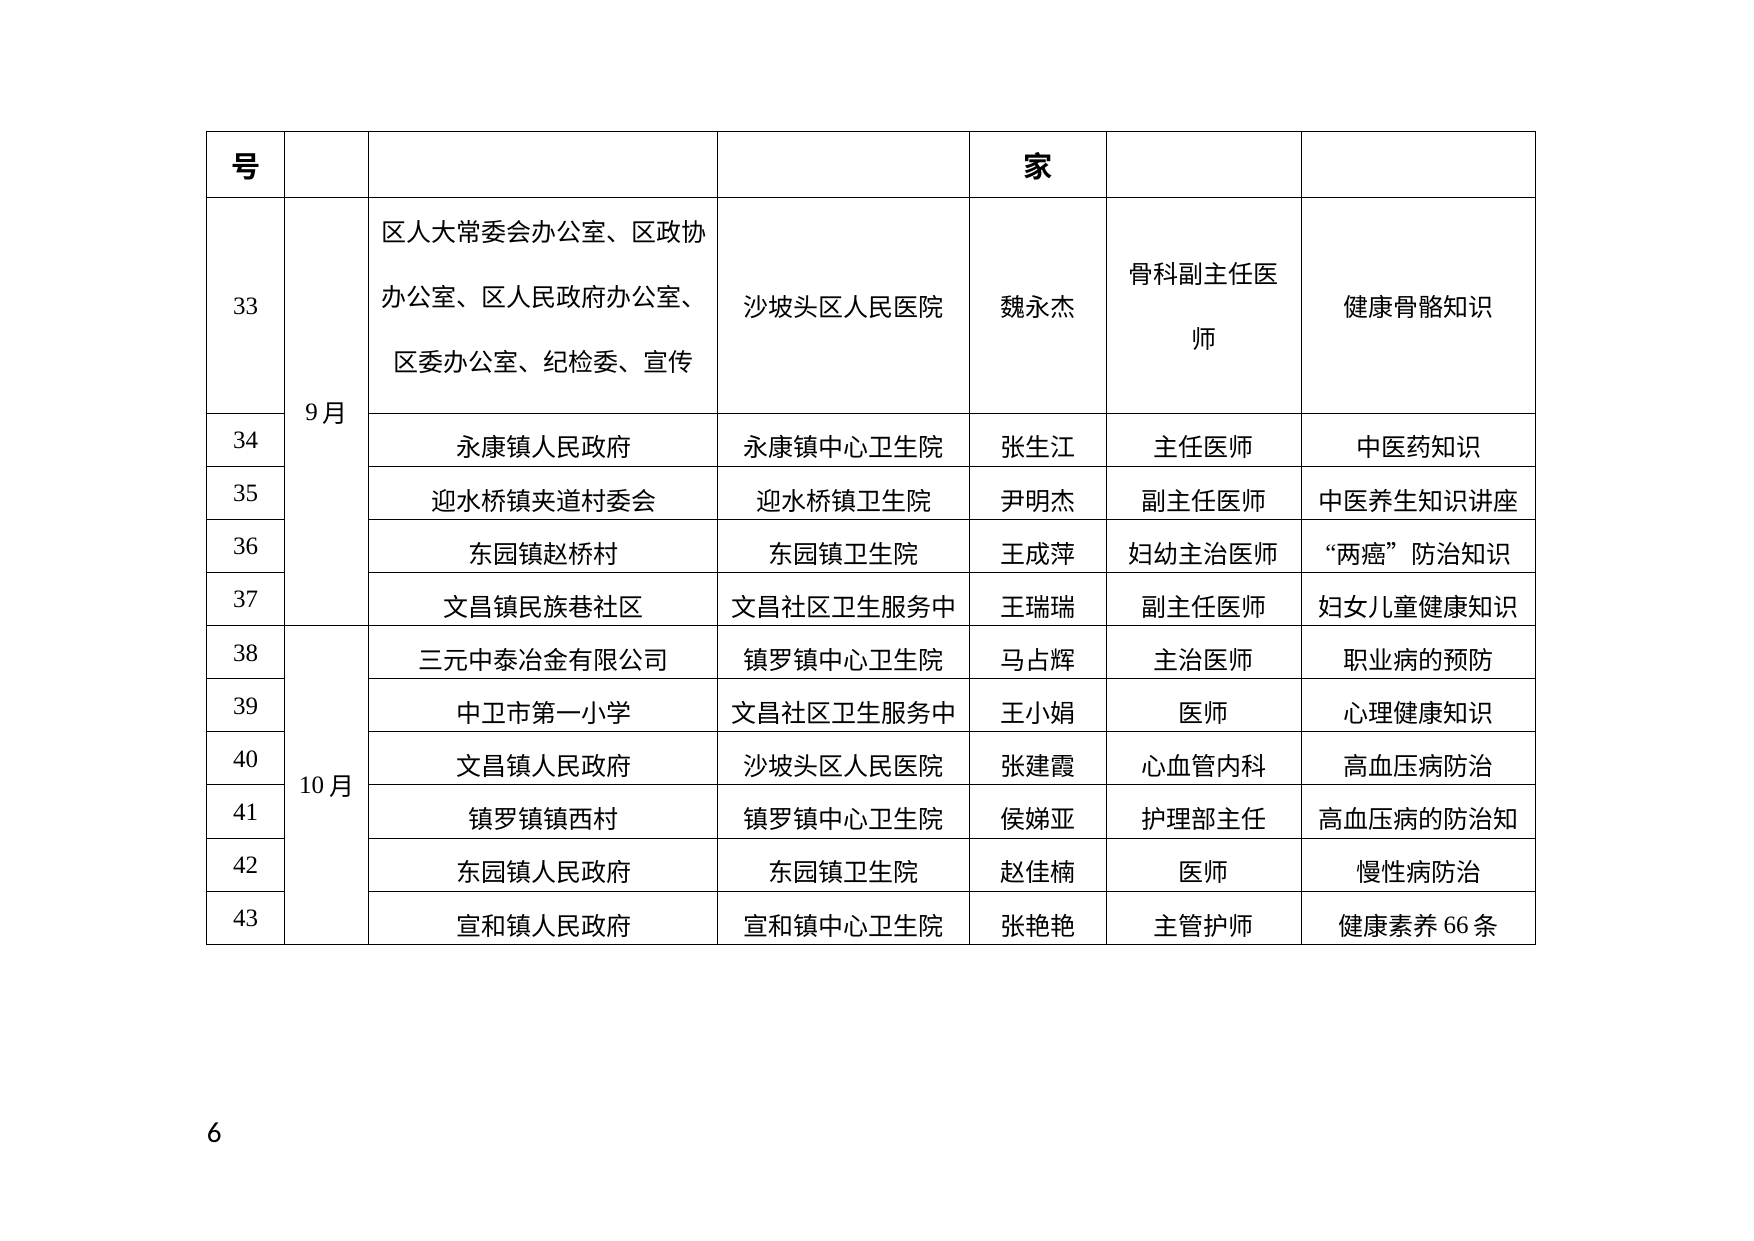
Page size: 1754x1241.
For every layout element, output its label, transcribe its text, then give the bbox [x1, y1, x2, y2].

table_cell 健康素养66条 [1302, 892, 1535, 944]
table_header 时间 [285, 132, 368, 197]
table_cell 39 [207, 679, 284, 731]
table_cell 高血压病防治 [1302, 732, 1535, 784]
table_cell 尹明杰 [970, 467, 1106, 519]
table_cell 张艳艳 [970, 892, 1106, 944]
table_cell 沙坡头区人民医院 [718, 198, 969, 412]
table_cell 王成萍 [970, 520, 1106, 572]
table_cell 妇幼主治医师 [1107, 520, 1301, 572]
table_cell 东园镇赵桥村 [369, 520, 717, 572]
table_cell 王瑞瑞 [970, 573, 1106, 625]
table_cell 文昌镇民族巷社区 [369, 573, 717, 625]
table_cell 赵佳楠 [970, 839, 1106, 891]
table_cell 职业病的预防 [1302, 626, 1535, 678]
table_cell 妇女儿童健康知识 [1302, 573, 1535, 625]
table_cell 40 [207, 732, 284, 784]
table_cell 文昌社区卫生服务中心 [718, 573, 969, 625]
table_cell 文昌社区卫生服务中心 [718, 679, 969, 731]
table_cell 35 [207, 467, 284, 519]
table_cell 健康骨骼知识 [1302, 198, 1535, 412]
table_cell 37 [207, 573, 284, 625]
table_cell 沙坡头区人民医院 [718, 732, 969, 784]
table_cell 主任医师 [1107, 414, 1301, 466]
table_cell 王小娟 [970, 679, 1106, 731]
table_cell 马占辉 [970, 626, 1106, 678]
table_cell 10月 [285, 626, 368, 944]
table_cell 魏永杰 [970, 198, 1106, 412]
table_cell 主治医师 [1107, 626, 1301, 678]
table_cell 镇罗镇中心卫生院 [718, 626, 969, 678]
table_cell 43 [207, 892, 284, 944]
table_cell 42 [207, 839, 284, 891]
table_cell 心理健康知识 [1302, 679, 1535, 731]
table_cell 中卫市第一小学 [369, 679, 717, 731]
table_cell 41 [207, 785, 284, 837]
table_cell 区人大常委会办公室、区政协办公室、区人民政府办公室、区委办公室、纪检委、宣传部、统战部、政法委、政研室、组织部 [369, 198, 717, 412]
table_cell 副主任医师 [1107, 573, 1301, 625]
table_cell 33 [207, 198, 284, 412]
table_cell 东园镇人民政府 [369, 839, 717, 891]
table_cell 36 [207, 520, 284, 572]
table_cell 慢性病防治 [1302, 839, 1535, 891]
table_cell 镇罗镇镇西村 [369, 785, 717, 837]
table_cell 永康镇人民政府 [369, 414, 717, 466]
table_cell 34 [207, 414, 284, 466]
table_header 授课内容 [1302, 132, 1535, 197]
table_cell 侯娣亚 [970, 785, 1106, 837]
table_cell 9月 [285, 198, 368, 625]
table_cell 宣和镇人民政府 [369, 892, 717, 944]
table_cell 中医药知识 [1302, 414, 1535, 466]
table_cell 38 [207, 626, 284, 678]
table_cell 心血管内科 主治医师 [1107, 732, 1301, 784]
table_cell 高血压病的防治知识 [1302, 785, 1535, 837]
table_cell 文昌镇人民政府 [369, 732, 717, 784]
table_cell 主管护师 [1107, 892, 1301, 944]
table_cell 张建霞 [970, 732, 1106, 784]
table_cell 迎水桥镇卫生院 [718, 467, 969, 519]
table_cell 骨科副主任医师 [1107, 198, 1301, 412]
table_cell 迎水桥镇夹道村委会 [369, 467, 717, 519]
table_header 授课单位 [718, 132, 969, 197]
table_cell 镇罗镇中心卫生院 [718, 785, 969, 837]
table_header 授课专家 [970, 132, 1106, 197]
table_cell 永康镇中心卫生院 [718, 414, 969, 466]
table_cell 护理部主任 [1107, 785, 1301, 837]
table_cell “两癌”防治知识 [1302, 520, 1535, 572]
table_cell 医师 [1107, 839, 1301, 891]
table_cell 中医养生知识讲座 [1302, 467, 1535, 519]
table_cell 宣和镇中心卫生院 [718, 892, 969, 944]
table_header 序号 [207, 132, 284, 197]
table_header 职称/职务 [1107, 132, 1301, 197]
table_cell 三元中泰冶金有限公司 [369, 626, 717, 678]
table_cell 东园镇卫生院 [718, 520, 969, 572]
table_header 巡讲地点 [369, 132, 717, 197]
table_cell 东园镇卫生院 [718, 839, 969, 891]
table_cell 张生江 [970, 414, 1106, 466]
table_cell 副主任医师 [1107, 467, 1301, 519]
table_cell 医师 [1107, 679, 1301, 731]
